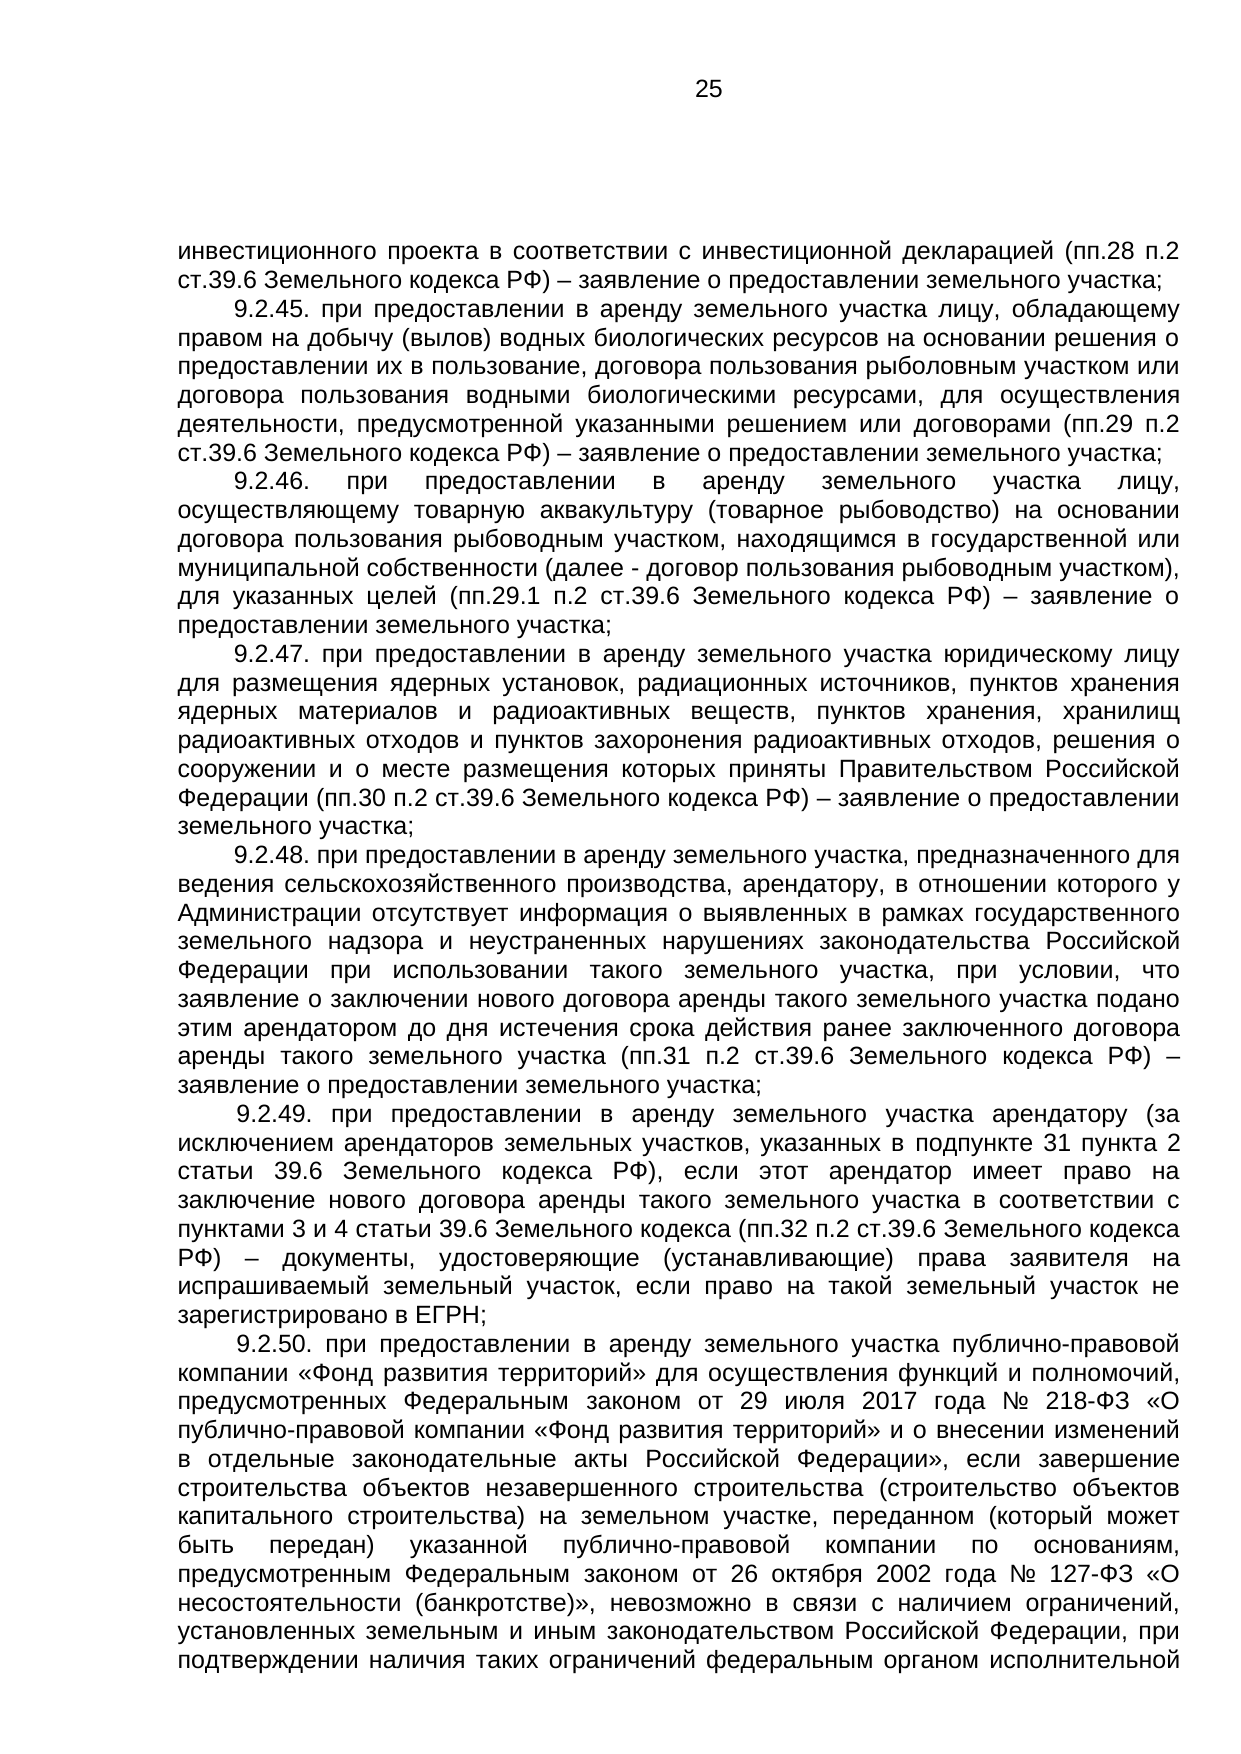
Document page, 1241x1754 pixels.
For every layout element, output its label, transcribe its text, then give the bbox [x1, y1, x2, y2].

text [177, 1329, 1181, 1674]
text 9.2.46. при предоставлении в аренду земельного участка лицу, осуществляющему товарную аквакультуру (товарное рыбоводство) на основании договора пользования рыбоводным участком, находящимся в государственной или муниципальной собственности (далее - договор пользования рыбоводным участком), для указанных целей (пп.29.1 п.2 ст.39.6 Земельного кодекса РФ) – заявление о предоставлении земельного участка; [177, 466, 1181, 639]
text 9.2.45. при предоставлении в аренду земельного участка лицу, обладающему правом на добычу (вылов) водных биологических ресурсов на основании решения о предоставлении их в пользование, договора пользования рыболовным участком или договора пользования водными биологическими ресурсами, для осуществления деятельности, предусмотренной указанными решением или договорами (пп.29 п.2 ст.39.6 Земельного кодекса РФ) – заявление о предоставлении земельного участка; [177, 294, 1181, 466]
text 9.2.47. при предоставлении в аренду земельного участка юридическому лицу для размещения ядерных установок, радиационных источников, пунктов хранения ядерных материалов и радиоактивных веществ, пунктов хранения, хранилищ радиоактивных отходов и пунктов захоронения радиоактивных отходов, решения о сооружении и о месте размещения которых приняты Правительством Российской Федерации (пп.30 п.2 ст.39.6 Земельного кодекса РФ) – заявление о предоставлении земельного участка; [177, 639, 1181, 840]
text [177, 236, 1181, 294]
text 9.2.49. при предоставлении в аренду земельного участка арендатору (за исключением арендаторов земельных участков, указанных в подпункте 31 пункта 2 статьи 39.6 Земельного кодекса РФ), если этот арендатор имеет право на заключение нового договора аренды такого земельного участка в соответствии с пунктами 3 и 4 статьи 39.6 Земельного кодекса (пп.32 п.2 ст.39.6 Земельного кодекса РФ) – документы, удостоверяющие (устанавливающие) права заявителя на испрашиваемый земельный участок, если право на такой земельный участок не зарегистрировано в ЕГРН; [177, 1099, 1181, 1329]
text 9.2.48. при предоставлении в аренду земельного участка, предназначенного для ведения сельскохозяйственного производства, арендатору, в отношении которого у Администрации отсутствует информация о выявленных в рамках государственного земельного надзора и неустраненных нарушениях законодательства Российской Федерации при использовании такого земельного участка, при условии, что заявление о заключении нового договора аренды такого земельного участка подано этим арендатором до дня истечения срока действия ранее заключенного договора аренды такого земельного участка (пп.31 п.2 ст.39.6 Земельного кодекса РФ) – заявление о предоставлении земельного участка; [177, 840, 1181, 1099]
